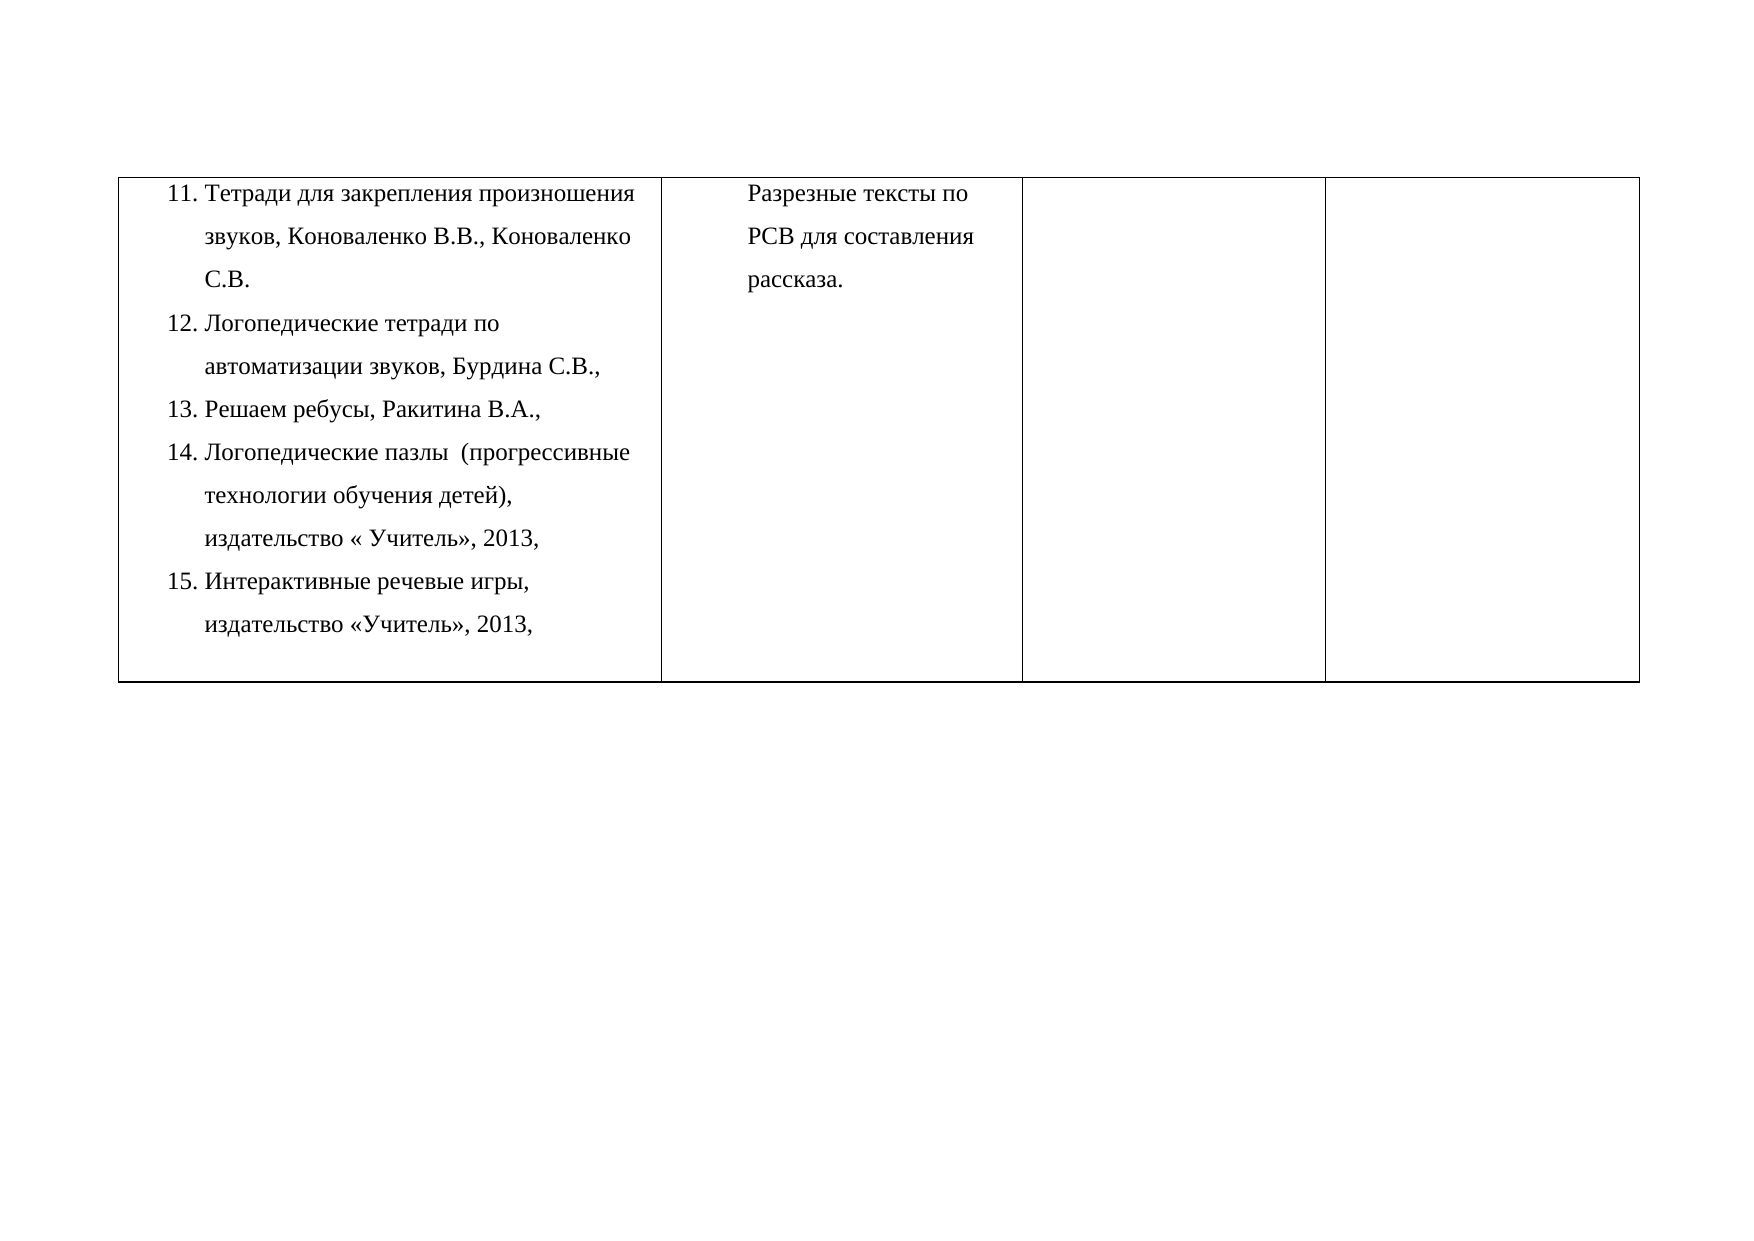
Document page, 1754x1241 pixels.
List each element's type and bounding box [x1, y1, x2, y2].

table_cell [119, 178, 661, 681]
table_cell [662, 178, 1022, 681]
table_cell [1326, 178, 1639, 681]
table_cell [1023, 178, 1325, 681]
